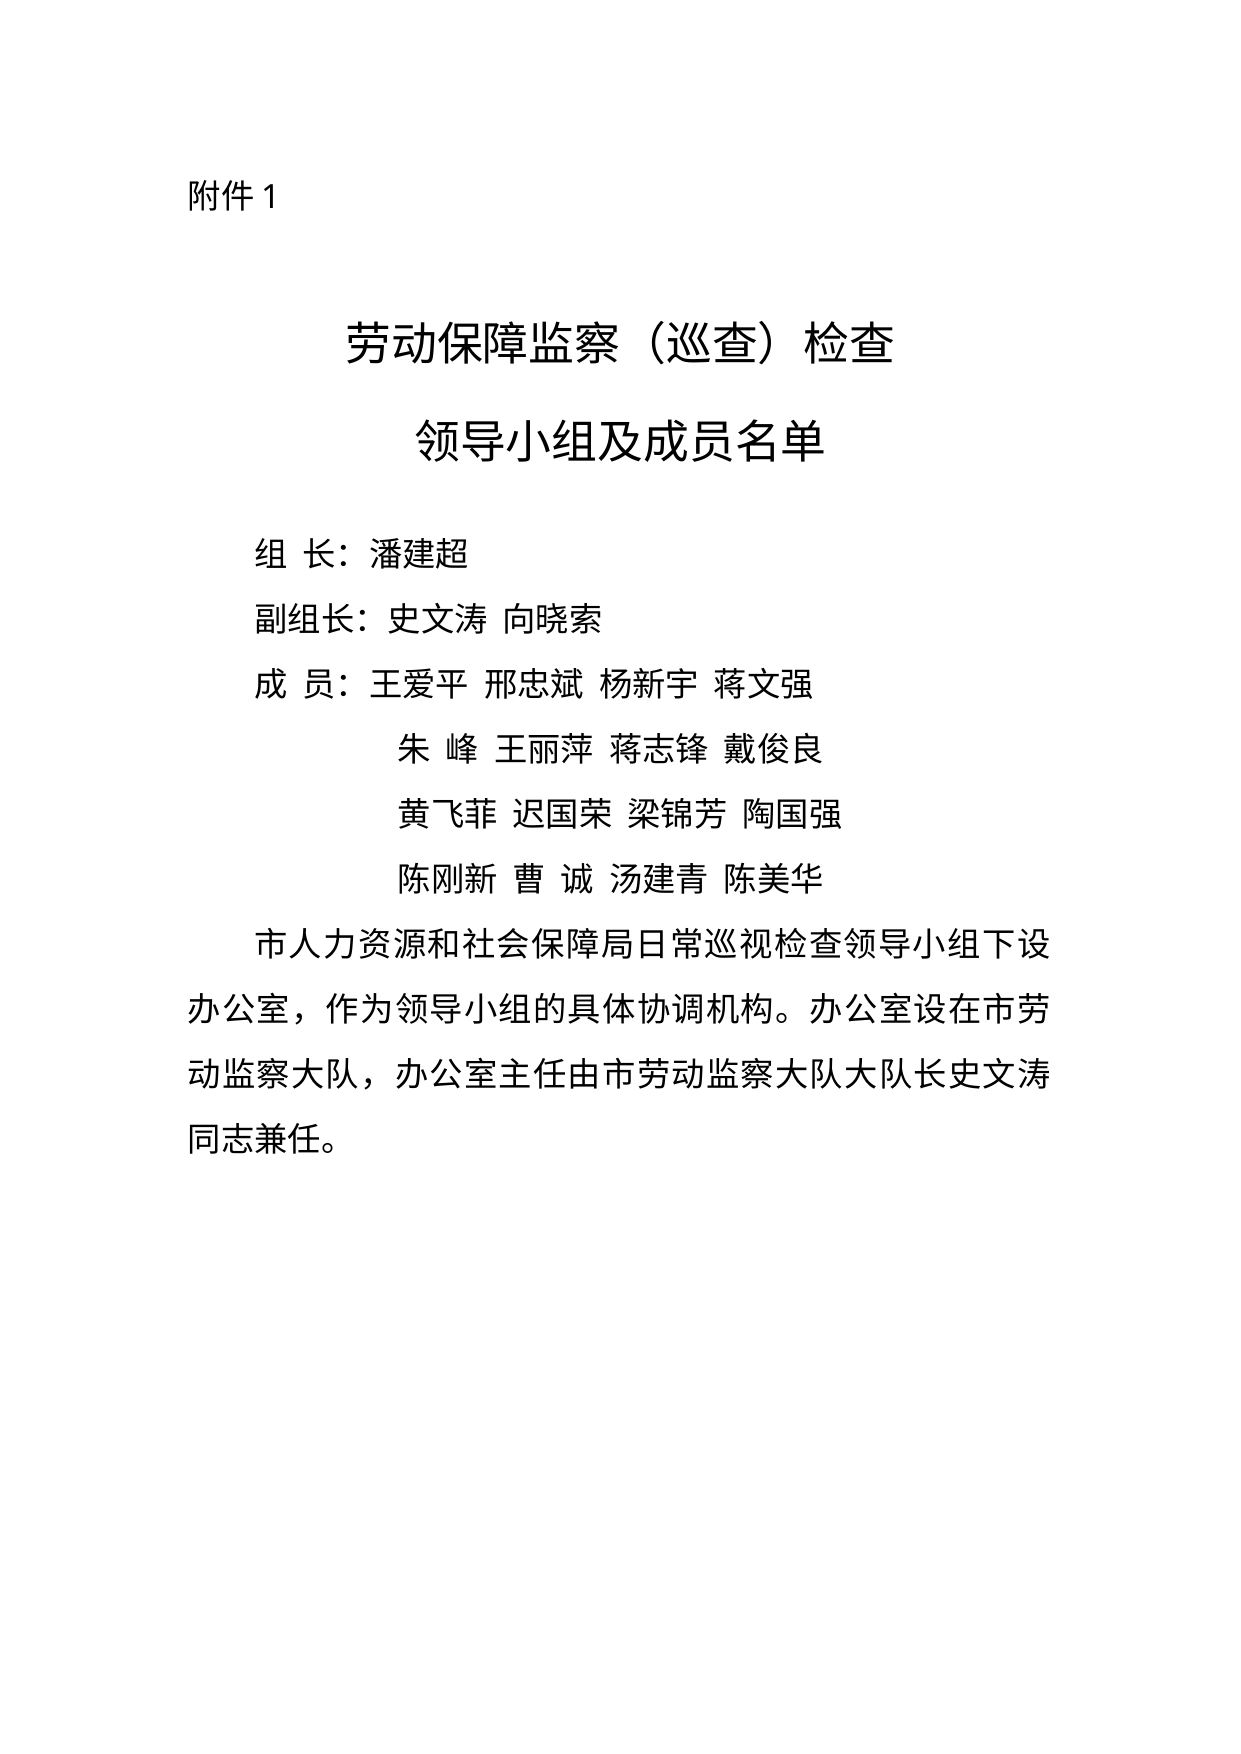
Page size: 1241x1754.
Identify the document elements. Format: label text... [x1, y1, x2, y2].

text 朱 峰 王丽萍 蒋志锋 戴俊良 [187, 714, 1053, 779]
text 劳动保障监察（巡查）检查 [187, 292, 1053, 389]
text 成 员：王爱平 邢忠斌 杨新宇 蒋文强 [187, 649, 1053, 714]
text 副组长：史文涛 向晓索 [187, 584, 1053, 649]
text 市人力资源和社会保障局日常巡视检查领导小组下设办公室，作为领导小组的具体协调机构。办公室设在市劳动监察大队，办公室主任由市劳动监察大队大队长史文涛同志兼任。 [187, 909, 1053, 1169]
text 黄飞菲 迟国荣 梁锦芳 陶国强 [187, 779, 1053, 844]
text 陈刚新 曹 诚 汤建青 陈美华 [187, 844, 1053, 909]
text 组 长：潘建超 [187, 519, 1053, 584]
text 领导小组及成员名单 [187, 389, 1053, 487]
text 附件1 [187, 162, 1053, 227]
